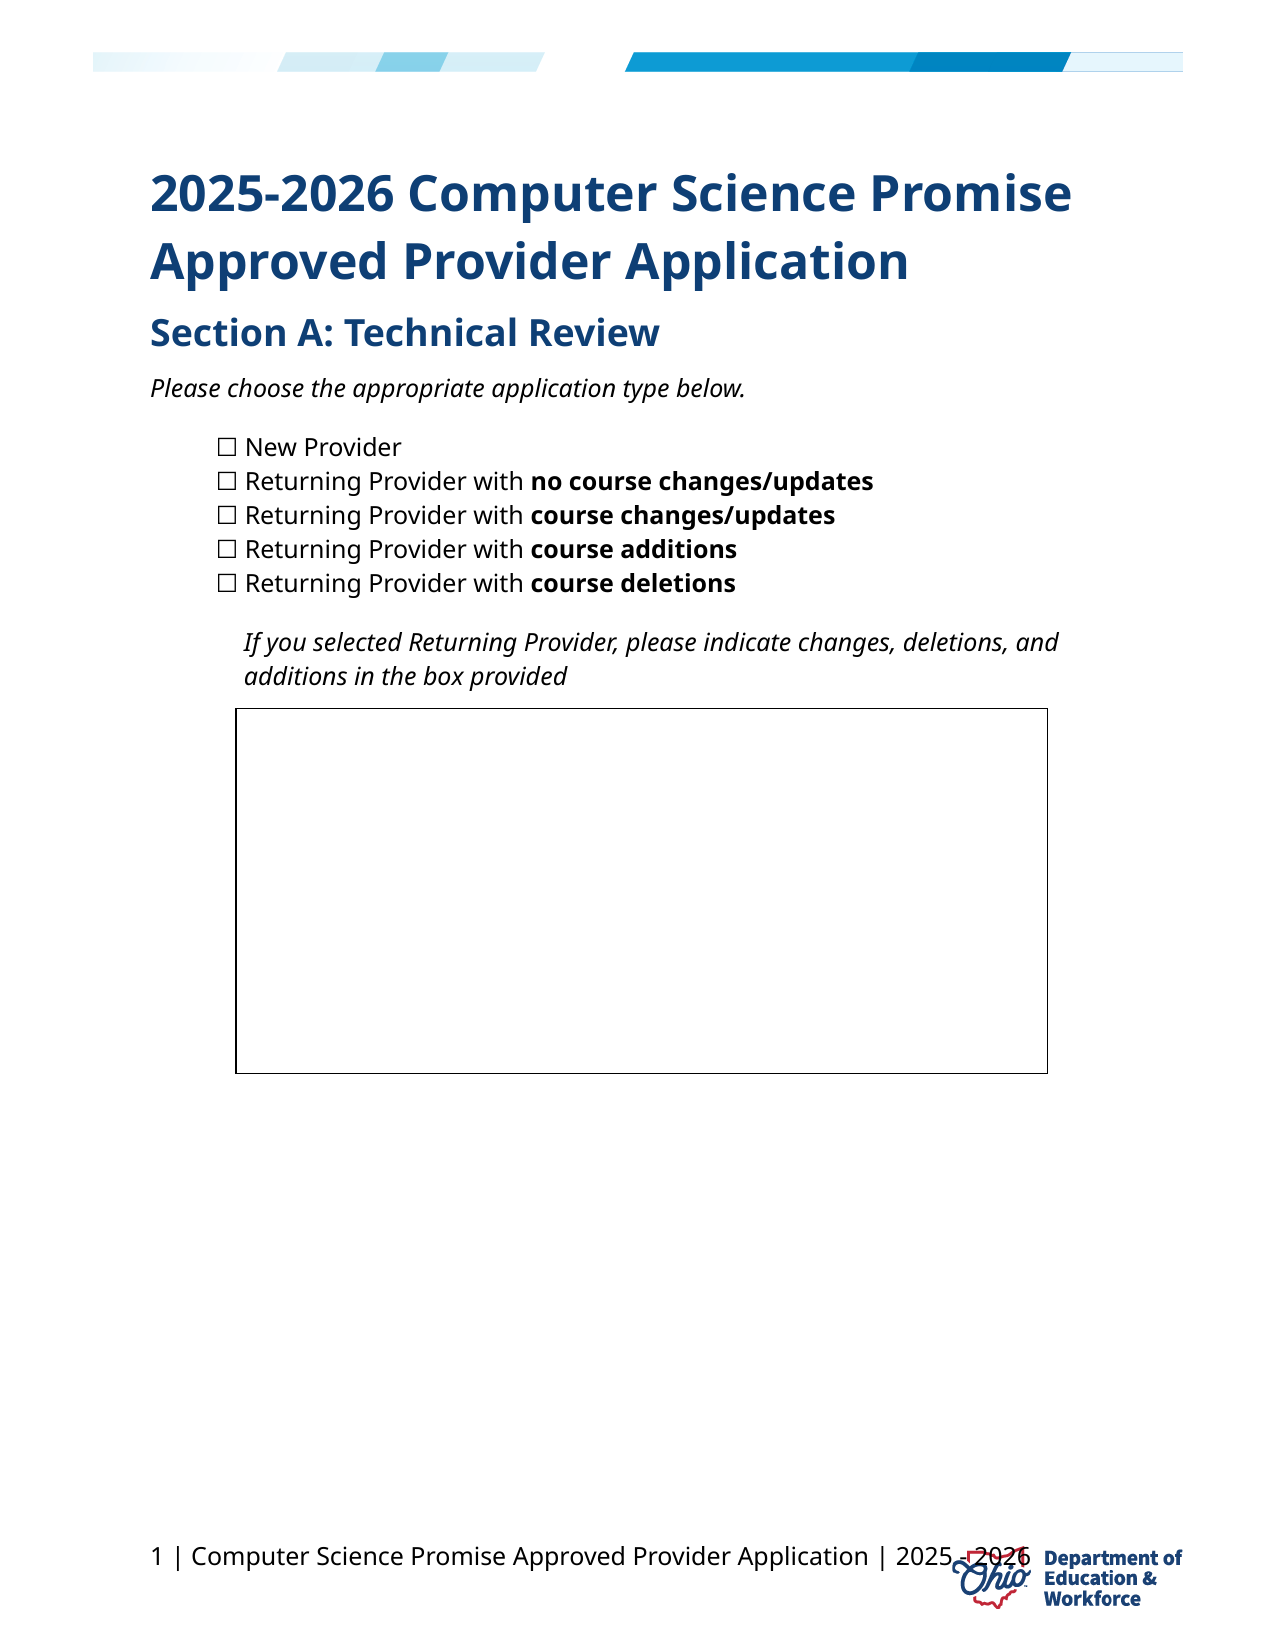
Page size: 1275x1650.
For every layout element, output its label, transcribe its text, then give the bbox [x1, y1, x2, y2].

subtitle 2025-2026 Computer Science Promise Approved Provider Application [150, 158, 1125, 294]
text Please choose the appropriate application type below. [150, 370, 1125, 404]
text New Provider Returning Provider with no course changes/updates Returning Provider with course changes/updates Returning Provider with course additions Returning Provider with course deletions [216, 429, 1125, 600]
picture [8, 19, 1267, 1647]
text If you selected Returning Provider, please indicate changes, deletions, and additions in the box provided [244, 625, 1125, 693]
subtitle Section A: Technical Review [150, 307, 1125, 358]
